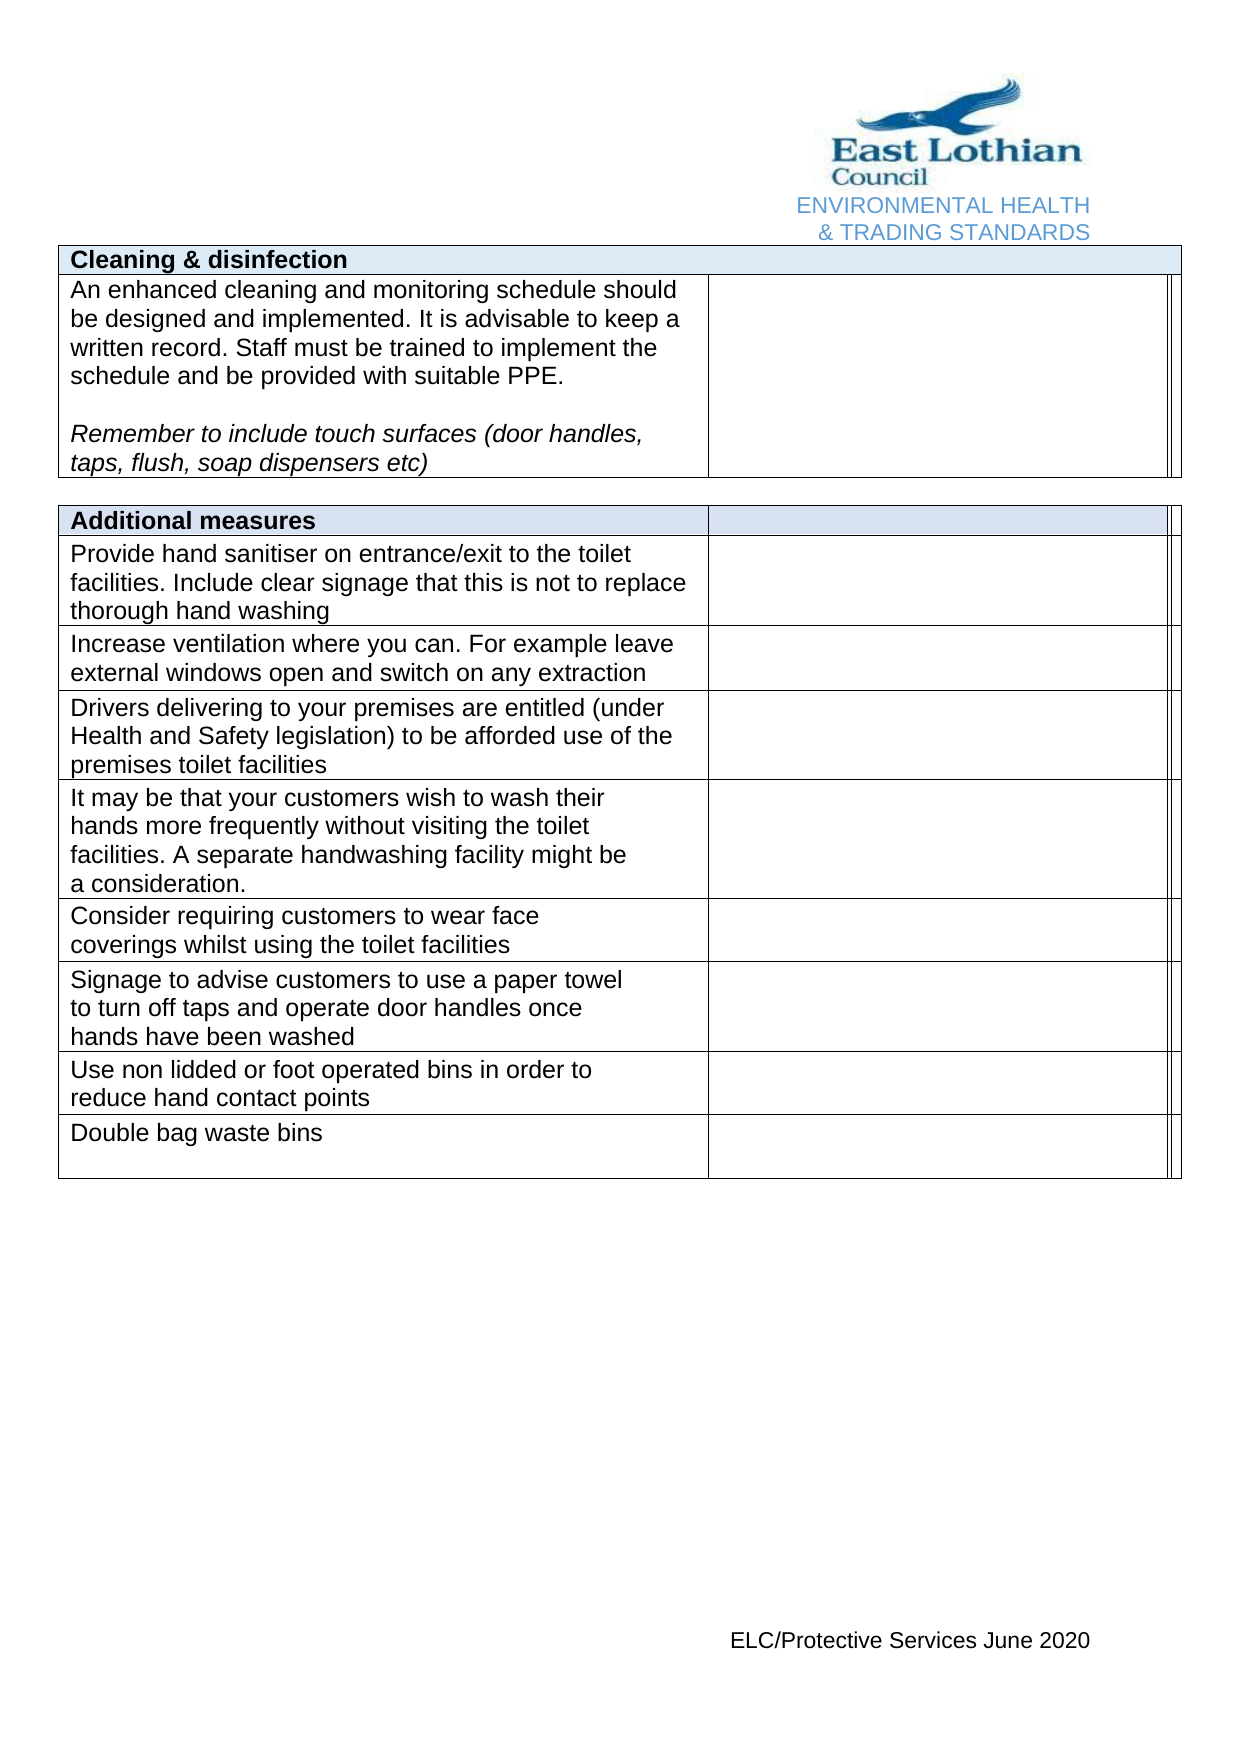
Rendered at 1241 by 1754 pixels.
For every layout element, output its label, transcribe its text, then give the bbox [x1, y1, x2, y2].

table_cell [709, 275, 1167, 477]
table_cell It may be that your customers wish to wash their hands more frequently without visiting the toilet facilities. A separate handwashing facility might be a consideration. [59, 780, 708, 897]
table_cell [709, 626, 1167, 690]
table_cell [1172, 780, 1181, 897]
table_cell Consider requiring customers to wear face coverings whilst using the toilet facilities [59, 899, 708, 961]
table_cell [1172, 691, 1181, 779]
table_cell Use non lidded or foot operated bins in order to reduce hand contact points [59, 1052, 708, 1114]
table_cell [1172, 1052, 1181, 1114]
table_header Additional measures [59, 506, 708, 534]
table_cell [709, 899, 1167, 961]
table_cell [1172, 275, 1181, 477]
table_cell [709, 1115, 1167, 1178]
table_cell Signage to advise customers to use a paper towel to turn off taps and operate door handles once hands have been washed [59, 962, 708, 1051]
picture [814, 73, 1091, 193]
table_header [1172, 506, 1181, 534]
table_cell [709, 1052, 1167, 1114]
table_cell Provide hand sanitiser on entrance/exit to the toilet facilities. Include clear signage that this is not to replace thorough hand washing [59, 536, 708, 625]
table_cell [1172, 536, 1181, 625]
table_cell [709, 962, 1167, 1051]
table_cell [1172, 1115, 1181, 1178]
table_cell Drivers delivering to your premises are entitled (under Health and Safety legislation) to be afforded use of the premises toilet facilities [59, 691, 708, 779]
table_cell [709, 780, 1167, 897]
table_cell [709, 536, 1167, 625]
table_cell [1172, 626, 1181, 690]
table_header [709, 506, 1167, 534]
table_header Cleaning & disinfection [59, 246, 1181, 274]
table_cell Increase ventilation where you can. For example leave external windows open and switch on any extraction [59, 626, 708, 690]
table_cell [1172, 962, 1181, 1051]
table_cell [1172, 899, 1181, 961]
table_cell [709, 691, 1167, 779]
table_cell Double bag waste bins [59, 1115, 708, 1178]
table_cell An enhanced cleaning and monitoring schedule should be designed and implemented. It is advisable to keep a written record. Staff must be trained to implement the schedule and be provided with suitable PPE. Remember to include touch surfaces (door handles, taps, flush, soap dispensers etc) [59, 275, 708, 477]
